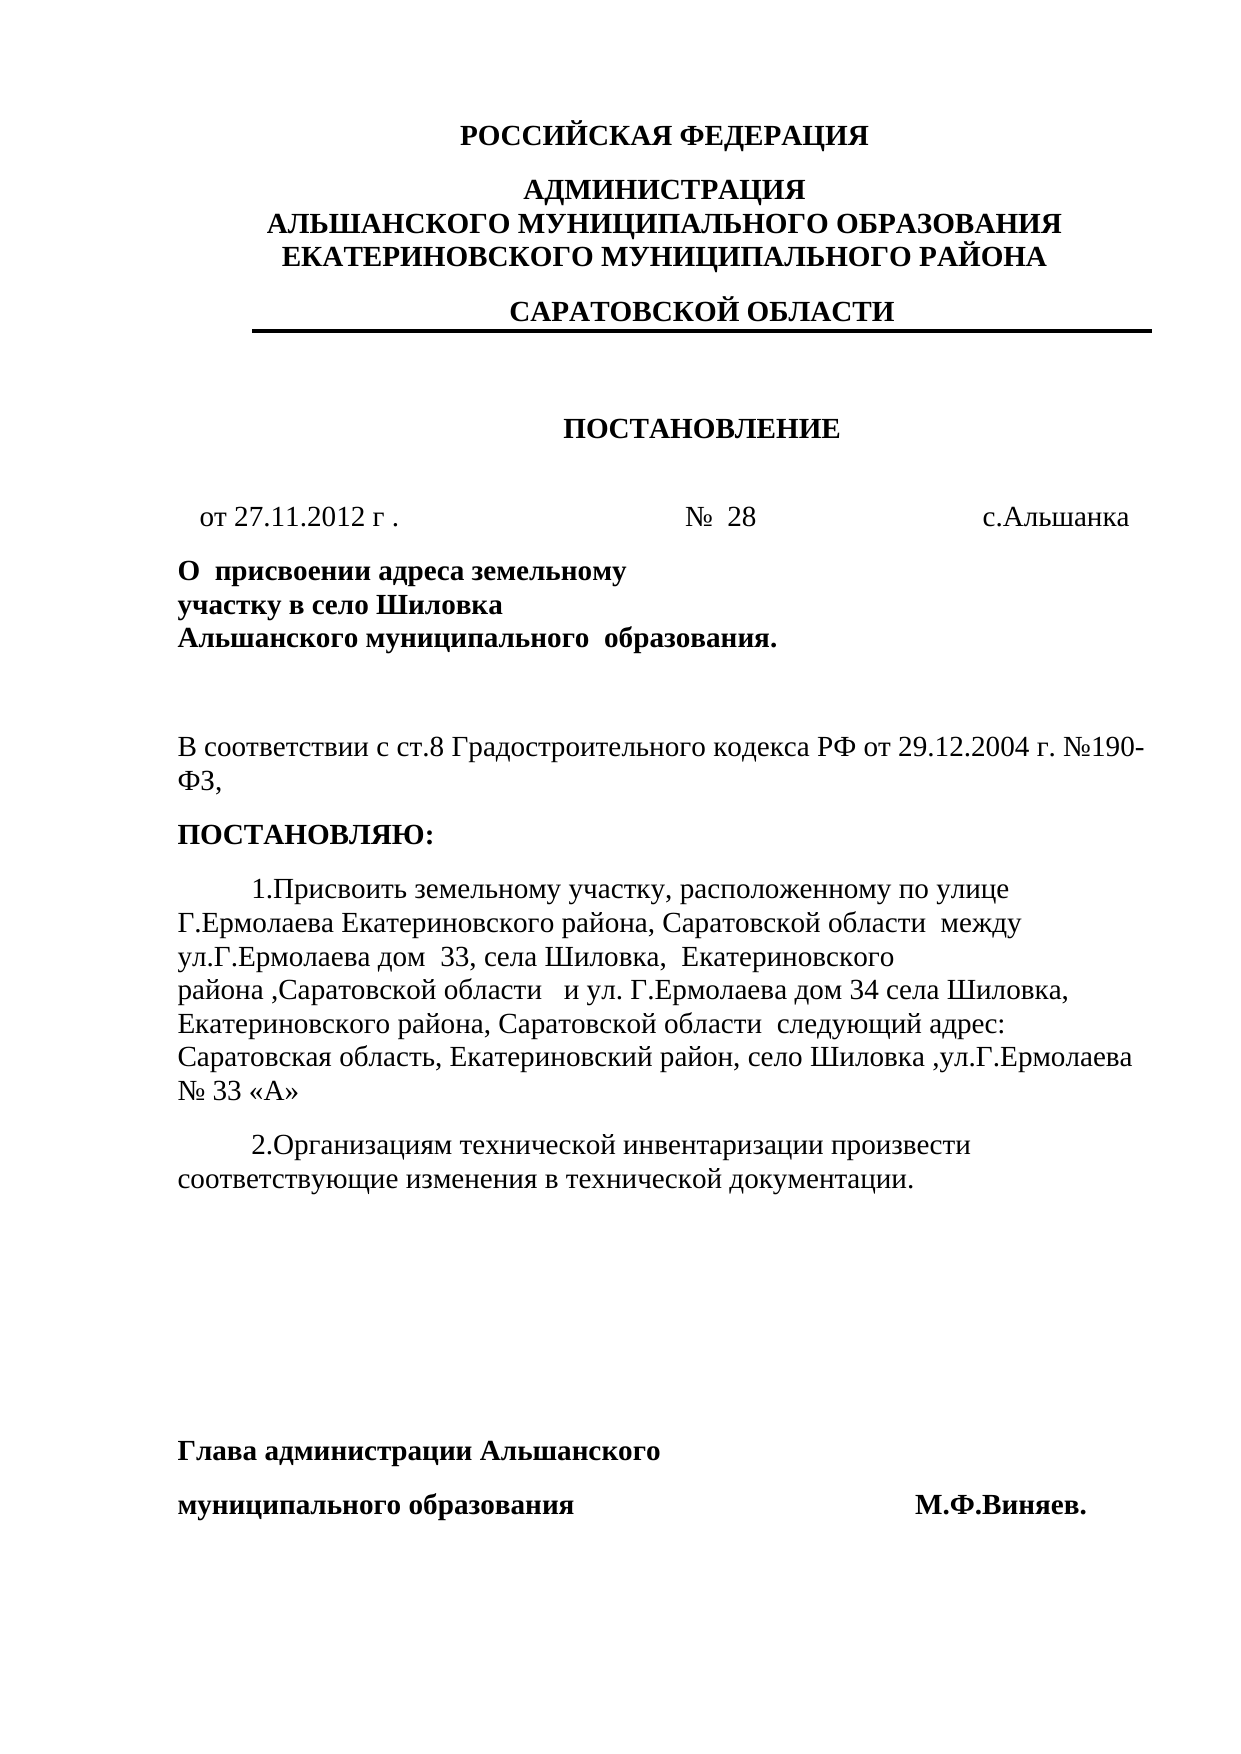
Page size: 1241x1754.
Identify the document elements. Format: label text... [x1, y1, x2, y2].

text В соответствии с ст.8 Градостроительного кодекса РФ от 29.12.2004 г. №190-ФЗ, [177, 729, 1152, 796]
text РОССИЙСКАЯ ФЕДЕРАЦИЯ [177, 118, 1152, 152]
text Глава администрации Альшанского [177, 1433, 1152, 1466]
subtitle САРАТОВСКОЙ ОБЛАСТИ [252, 294, 1152, 329]
text ПОСТАНОВЛЯЮ: [177, 817, 1152, 851]
text АДМИНИСТРАЦИЯ АЛЬШАНСКОГО МУНИЦИПАЛЬНОГО ОБРАЗОВАНИЯ ЕКАТЕРИНОВСКОГО МУНИЦИПАЛЬНОГО РАЙОНА [177, 172, 1152, 273]
subtitle ПОСТАНОВЛЕНИЕ [252, 411, 1152, 445]
text муниципального образования М.Ф.Виняев. [177, 1487, 1152, 1521]
text 1.Присвоить земельному участку, расположенному по улице Г.Ермолаева Екатериновского района, Саратовской области между ул.Г.Ермолаева дом 33, села Шиловка, Екатериновского района ,Саратовской области и ул. Г.Ермолаева дом 34 села Шиловка, Екатериновского района, Саратовской области следующий адрес: Саратовская область, Екатериновский район, село Шиловка ,ул.Г.Ермолаева № 33 «А» [177, 872, 1152, 1106]
text 2.Организациям технической инвентаризации произвести соответствующие изменения в технической документации. [177, 1127, 1152, 1194]
text О присвоении адреса земельному участку в село Шиловка Альшанского муниципального образования. [177, 553, 1152, 654]
text от 27.11.2012 г . № 28 с.Альшанка [177, 499, 1152, 533]
